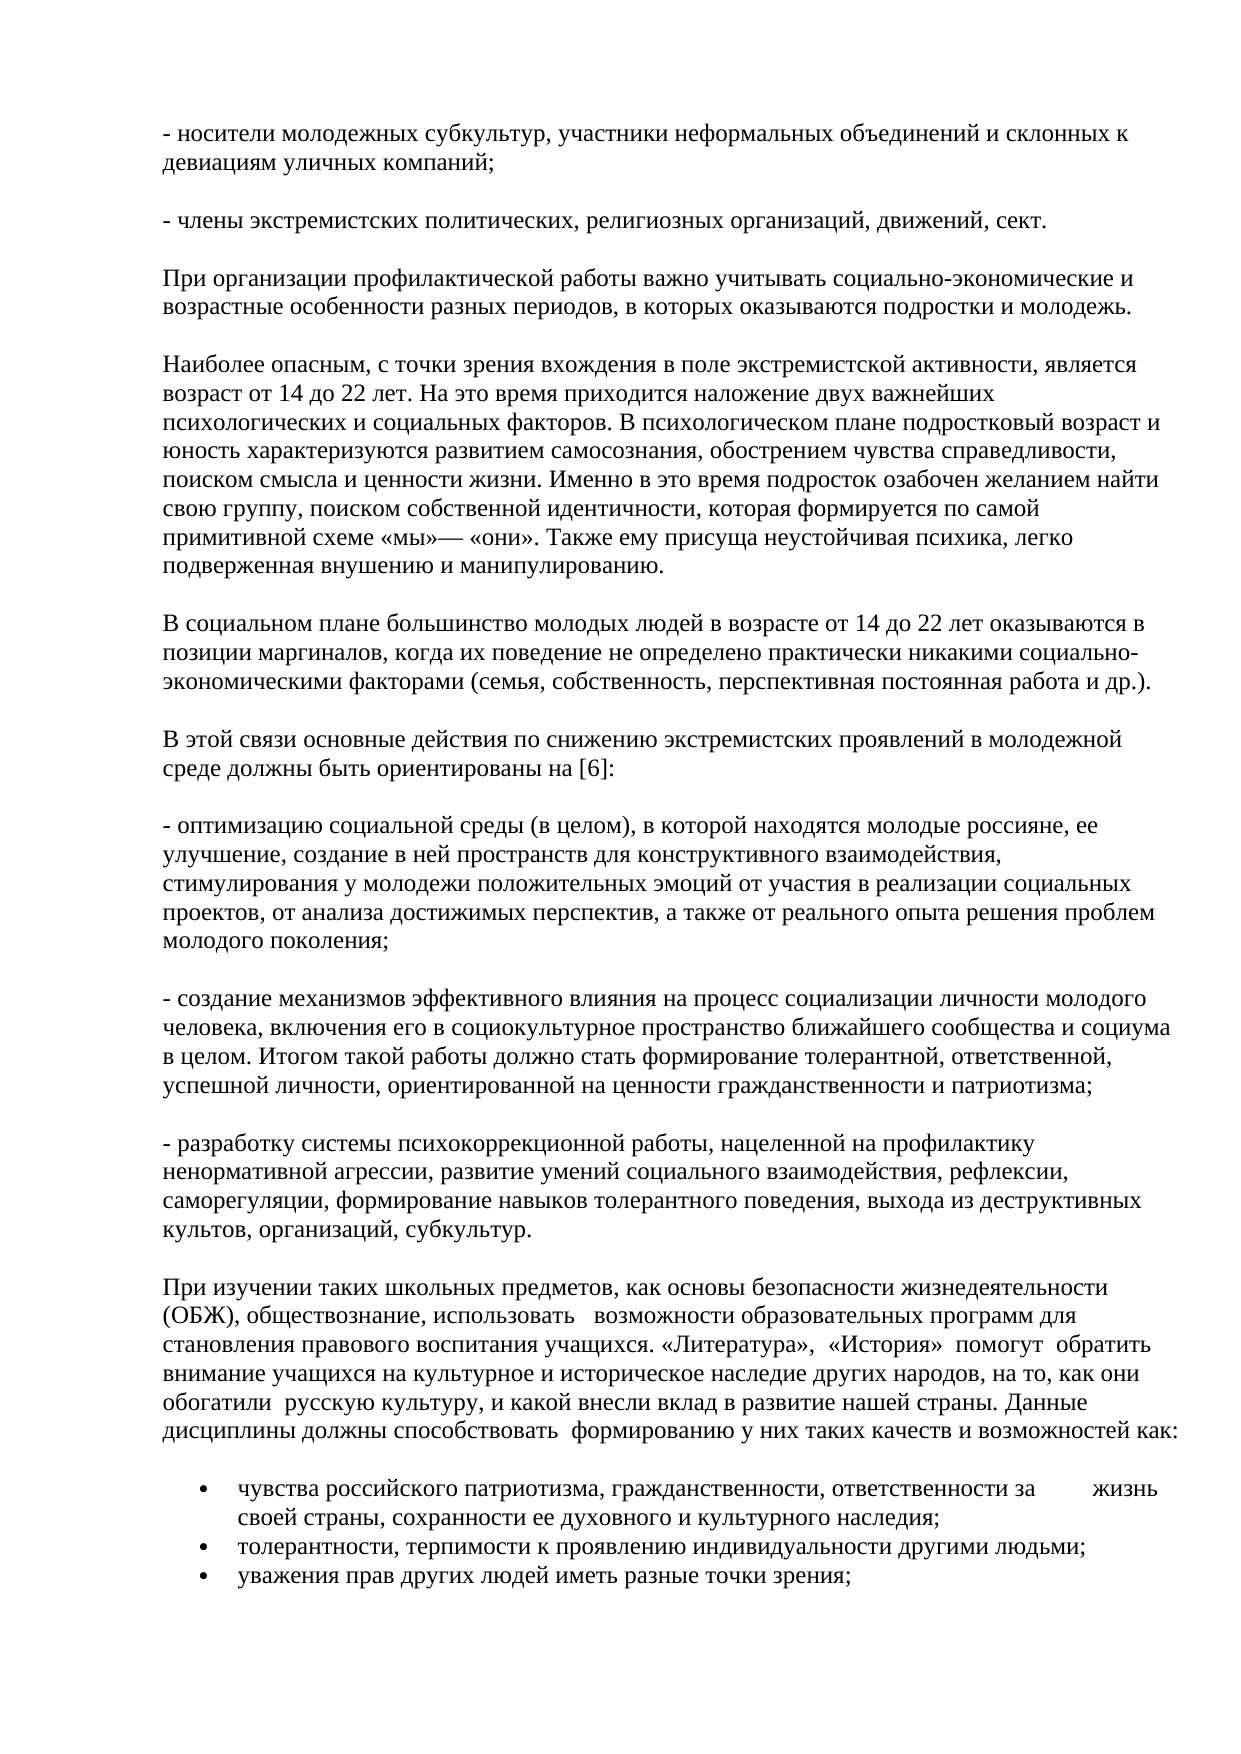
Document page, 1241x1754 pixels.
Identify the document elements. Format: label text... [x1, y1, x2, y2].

text При организации профилактической работы важно учитывать социально-экономические и возрастные особенности разных периодов, в которых оказываются подростки и молодежь. [162, 263, 1181, 320]
text - члены экстремистских политических, религиозных организаций, движений, сект. [162, 205, 1181, 233]
text При изучении таких школьных предметов, как основы безопасности жизнедеятельности (ОБЖ), обществознание, использовать возможности образовательных программ для становления правового воспитания учащихся. «Литература», «История» помогут обратить внимание учащихся на культурное и историческое наследие других народов, на то, как они обогатили русскую культуру, и какой внесли вклад в развитие нашей страны. Данные дисциплины должны способствовать формированию у них таких качеств и возможностей как: [162, 1272, 1181, 1444]
text В этой связи основные действия по снижению экстремистских проявлений в молодежной среде должны быть ориентированы на [6]: [162, 724, 1181, 781]
text - создание механизмов эффективного влияния на процесс социализации личности молодого человека, включения его в социокультурное пространство ближайшего сообщества и социума в целом. Итогом такой работы должно стать формирование толерантной, ответственной, успешной личности, ориентированной на ценности гражданственности и патриотизма; [162, 983, 1181, 1098]
list чувства российского патриотизма, гражданственности, ответственности за жизнь своей страны, сохранности ее духовного и культурного наследия; [200, 1473, 1181, 1531]
list толерантности, терпимости к проявлению индивидуальности другими людьми; [200, 1531, 1181, 1560]
text - разработку системы психокоррекционной работы, нацеленной на профилактику ненормативной агрессии, развитие умений социального взаимодействия, рефлексии, саморегуляции, формирование навыков толерантного поведения, выхода из деструктивных культов, организаций, субкультур. [162, 1128, 1181, 1243]
text В социальном плане большинство молодых людей в возрасте от 14 до 22 лет оказываются в позиции маргиналов, когда их поведение не определено практически никакими социально-экономическими факторами (семья, собственность, перспективная постоянная работа и др.). [162, 608, 1181, 695]
text - носители молодежных субкультур, участники неформальных объединений и склонных к девиациям уличных компаний; [162, 118, 1181, 176]
list уважения прав других людей иметь разные точки зрения; [200, 1560, 1181, 1588]
text - оптимизацию социальной среды (в целом), в которой находятся молодые россияне, ее улучшение, создание в ней пространств для конструктивного взаимодействия, стимулирования у молодежи положительных эмоций от участия в реализации социальных проектов, от анализа достижимых перспектив, а также от реального опыта решения проблем молодого поколения; [162, 811, 1181, 954]
text Наиболее опасным, с точки зрения вхождения в поле экстремистской активности, является возраст от 14 до 22 лет. На это время приходится наложение двух важнейших психологических и социальных факторов. В психологическом плане подростковый возраст и юность характеризуются развитием самосознания, обострением чувства справедливости, поиском смысла и ценности жизни. Именно в это время подросток озабочен желанием найти свою группу, поиском собственной идентичности, которая формируется по самой примитивной схеме «мы»— «они». Также ему присуща неустойчивая психика, легко подверженная внушению и манипулированию. [162, 349, 1181, 579]
